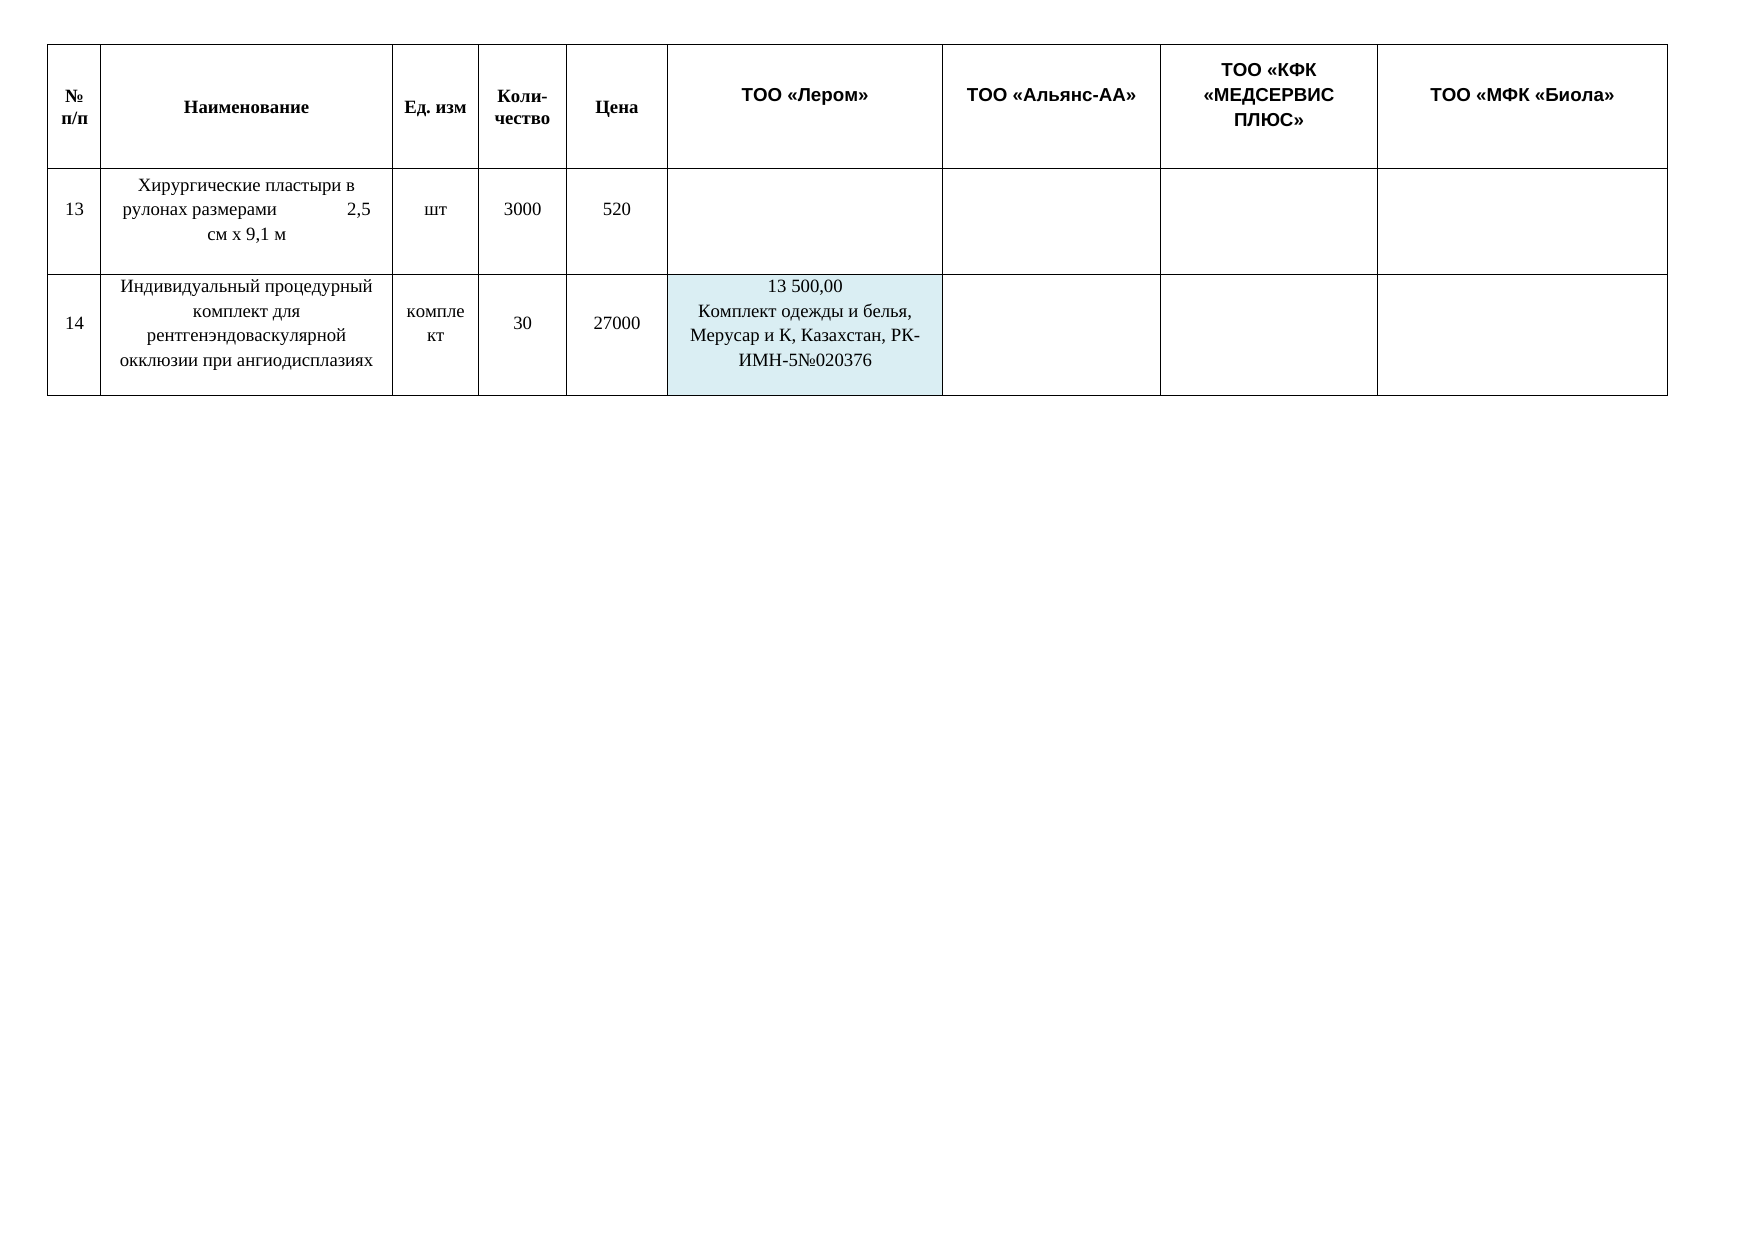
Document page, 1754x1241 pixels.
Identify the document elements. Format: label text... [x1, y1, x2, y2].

table_cell 13 [48, 169, 100, 274]
table_cell 30 [479, 275, 566, 395]
table_cell [1161, 275, 1377, 395]
table_header ТОО «Альянс-АА» [943, 45, 1160, 168]
table_cell Индивидуальный процедурный комплект для рентгенэндоваскулярной окклюзии при ангиодисплазиях [101, 275, 392, 395]
table_header Коли-чество [479, 45, 566, 168]
table_cell 14 [48, 275, 100, 395]
table_header ТОО «КФК «МЕДСЕРВИС ПЛЮС» [1161, 45, 1377, 168]
table_cell Хирургические пластыри в рулонах размерами 2,5 см x 9,1 м [101, 169, 392, 274]
table_cell [1378, 275, 1667, 395]
table_header ТОО «МФК «Биола» [1378, 45, 1667, 168]
table_header Ед. изм [393, 45, 478, 168]
table_header ТОО «Лером» [668, 45, 942, 168]
table_cell 3000 [479, 169, 566, 274]
table_cell [1161, 169, 1377, 274]
table_cell [668, 169, 942, 274]
table_header № п/п [48, 45, 100, 168]
table_cell шт [393, 169, 478, 274]
table_cell комплект [393, 275, 478, 395]
table_cell [943, 275, 1160, 395]
table_header Цена [567, 45, 667, 168]
table_cell [943, 169, 1160, 274]
table_cell 27000 [567, 275, 667, 395]
table_header Наименование [101, 45, 392, 168]
table_cell 13 500,00 Комплект одежды и белья, Мерусар и К, Казахстан, РК-ИМН-5№020376 [668, 275, 942, 395]
table_cell 520 [567, 169, 667, 274]
table_cell [1378, 169, 1667, 274]
